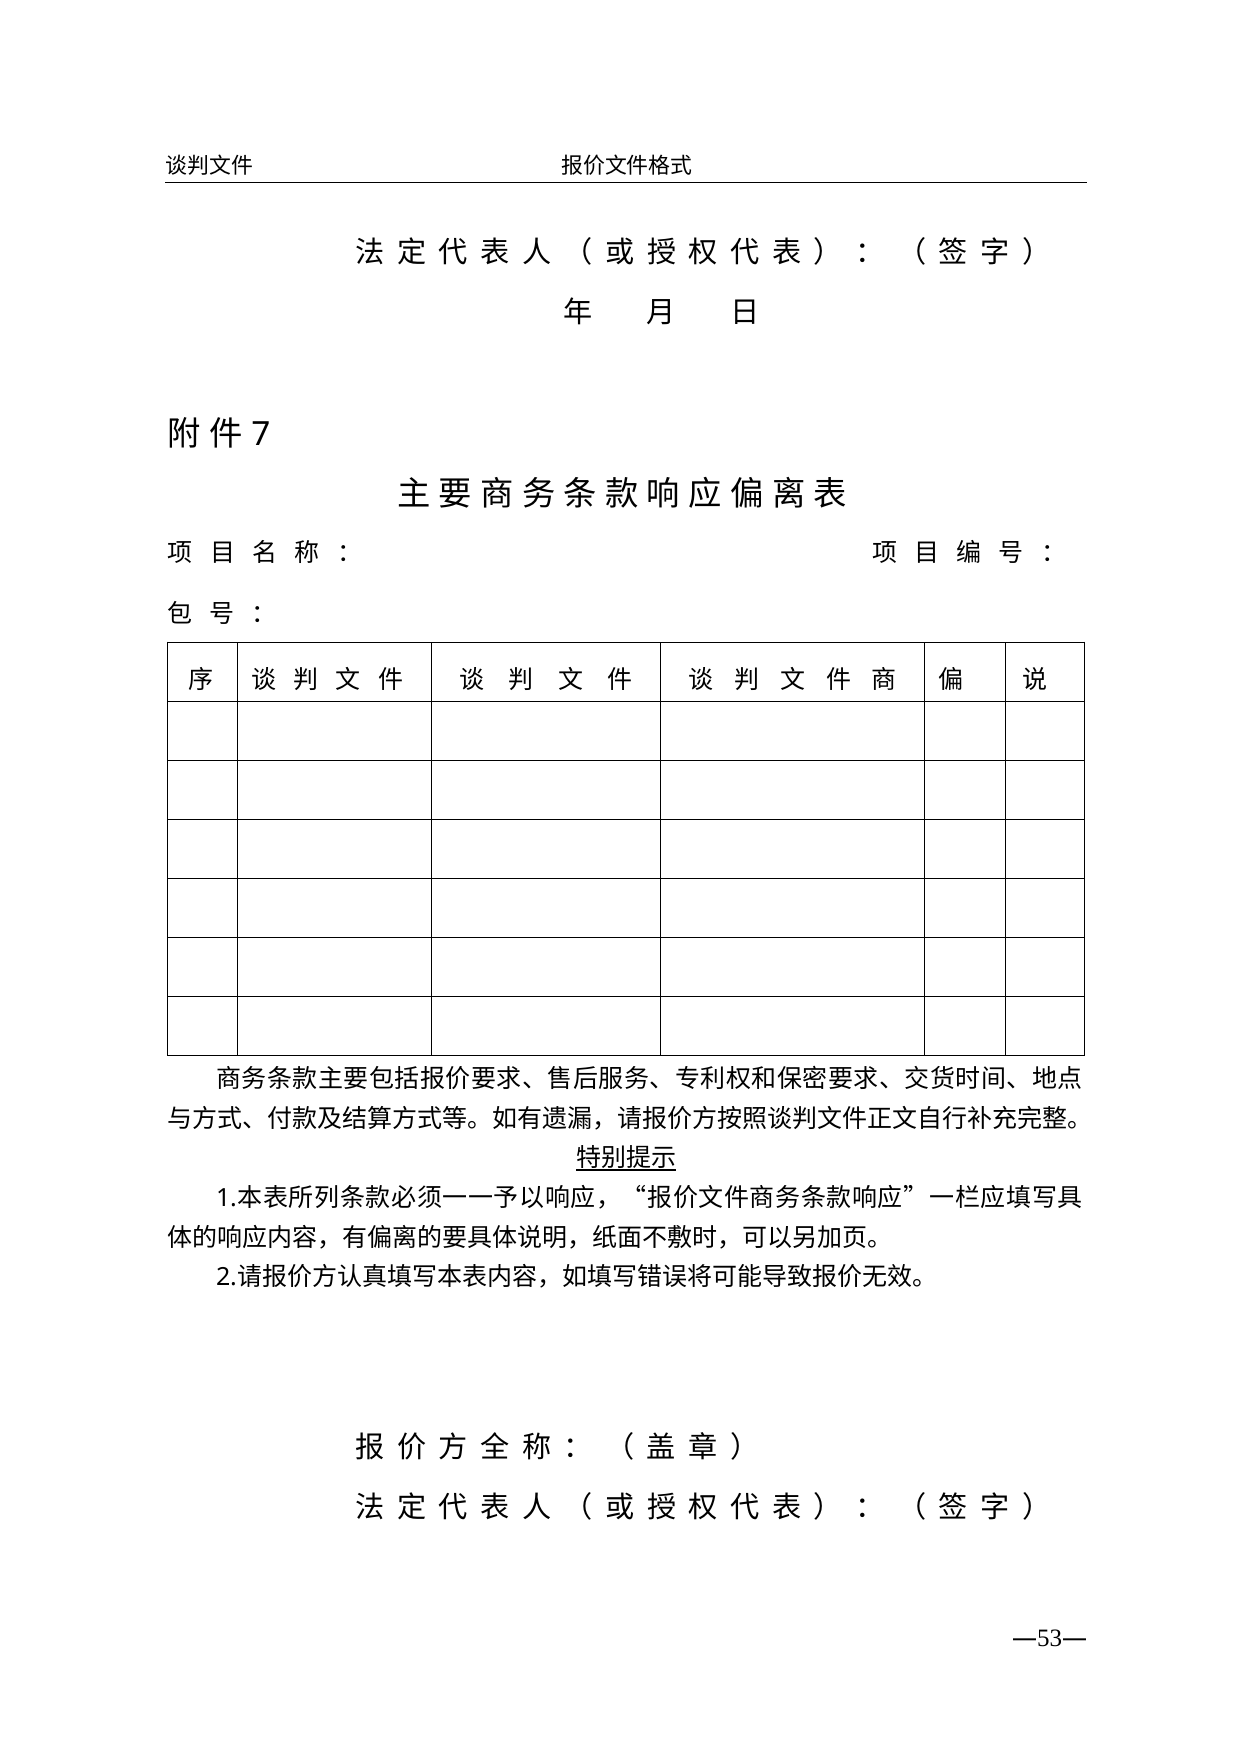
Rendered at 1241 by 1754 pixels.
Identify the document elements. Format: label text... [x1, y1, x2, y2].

table_header 偏离 [925, 643, 1005, 701]
text 法定代表人（或授权代表）：（签字） [168, 1474, 1084, 1535]
table_cell [1006, 761, 1084, 819]
table_cell [1006, 938, 1084, 996]
text 特别提示 [168, 1135, 1084, 1175]
table_cell [661, 997, 924, 1055]
table_cell [925, 761, 1005, 819]
table_header 说明 [1006, 643, 1084, 701]
table_cell [925, 938, 1005, 996]
table_cell [432, 820, 660, 878]
text 报价方全称：（盖章） [168, 1414, 1084, 1474]
table_cell [925, 702, 1005, 760]
table_cell [168, 879, 237, 937]
table_cell [168, 761, 237, 819]
text 法定代表人（或授权代表）：（签字） [168, 219, 1084, 280]
table_cell [432, 938, 660, 996]
text 年 月 日 [168, 280, 1084, 340]
table_header 序号 [168, 643, 237, 701]
table_header 谈判文件商务条款响应 [661, 643, 924, 701]
text 1.本表所列条款必须一一予以响应，“报价文件商务条款响应”一栏应填写具体的响应内容，有偏离的要具体说明，纸面不敷时，可以另加页。 [168, 1175, 1084, 1254]
table_cell [661, 938, 924, 996]
table_cell [925, 820, 1005, 878]
table_cell [925, 997, 1005, 1055]
table_cell [661, 702, 924, 760]
table_header 谈判文件商务条款 [432, 643, 660, 701]
table_cell [1006, 820, 1084, 878]
table_cell [168, 997, 237, 1055]
table_cell [238, 702, 431, 760]
text 2.请报价方认真填写本表内容，如填写错误将可能导致报价无效。 [168, 1254, 1084, 1293]
table_cell [1006, 997, 1084, 1055]
table_cell [238, 938, 431, 996]
text 项目名称： 项目编号： 包号： [168, 521, 1084, 642]
table_cell [661, 820, 924, 878]
text 附件7 [168, 400, 1084, 461]
table_cell [238, 879, 431, 937]
text 主要商务条款响应偏离表 [168, 461, 1084, 521]
table_header 谈判文件条目号 [238, 643, 431, 701]
table_cell [661, 879, 924, 937]
table_cell [432, 879, 660, 937]
table_cell [238, 997, 431, 1055]
text 商务条款主要包括报价要求、售后服务、专利权和保密要求、交货时间、地点与方式、付款及结算方式等。如有遗漏，请报价方按照谈判文件正文自行补充完整。 [168, 1056, 1084, 1135]
table_cell [432, 702, 660, 760]
table_cell [1006, 879, 1084, 937]
table_cell [238, 761, 431, 819]
table_cell [432, 997, 660, 1055]
table_cell [168, 938, 237, 996]
table_cell [238, 820, 431, 878]
table_cell [1006, 702, 1084, 760]
table_cell [168, 820, 237, 878]
table_cell [661, 761, 924, 819]
table_cell [168, 702, 237, 760]
table_cell [925, 879, 1005, 937]
table_cell [432, 761, 660, 819]
